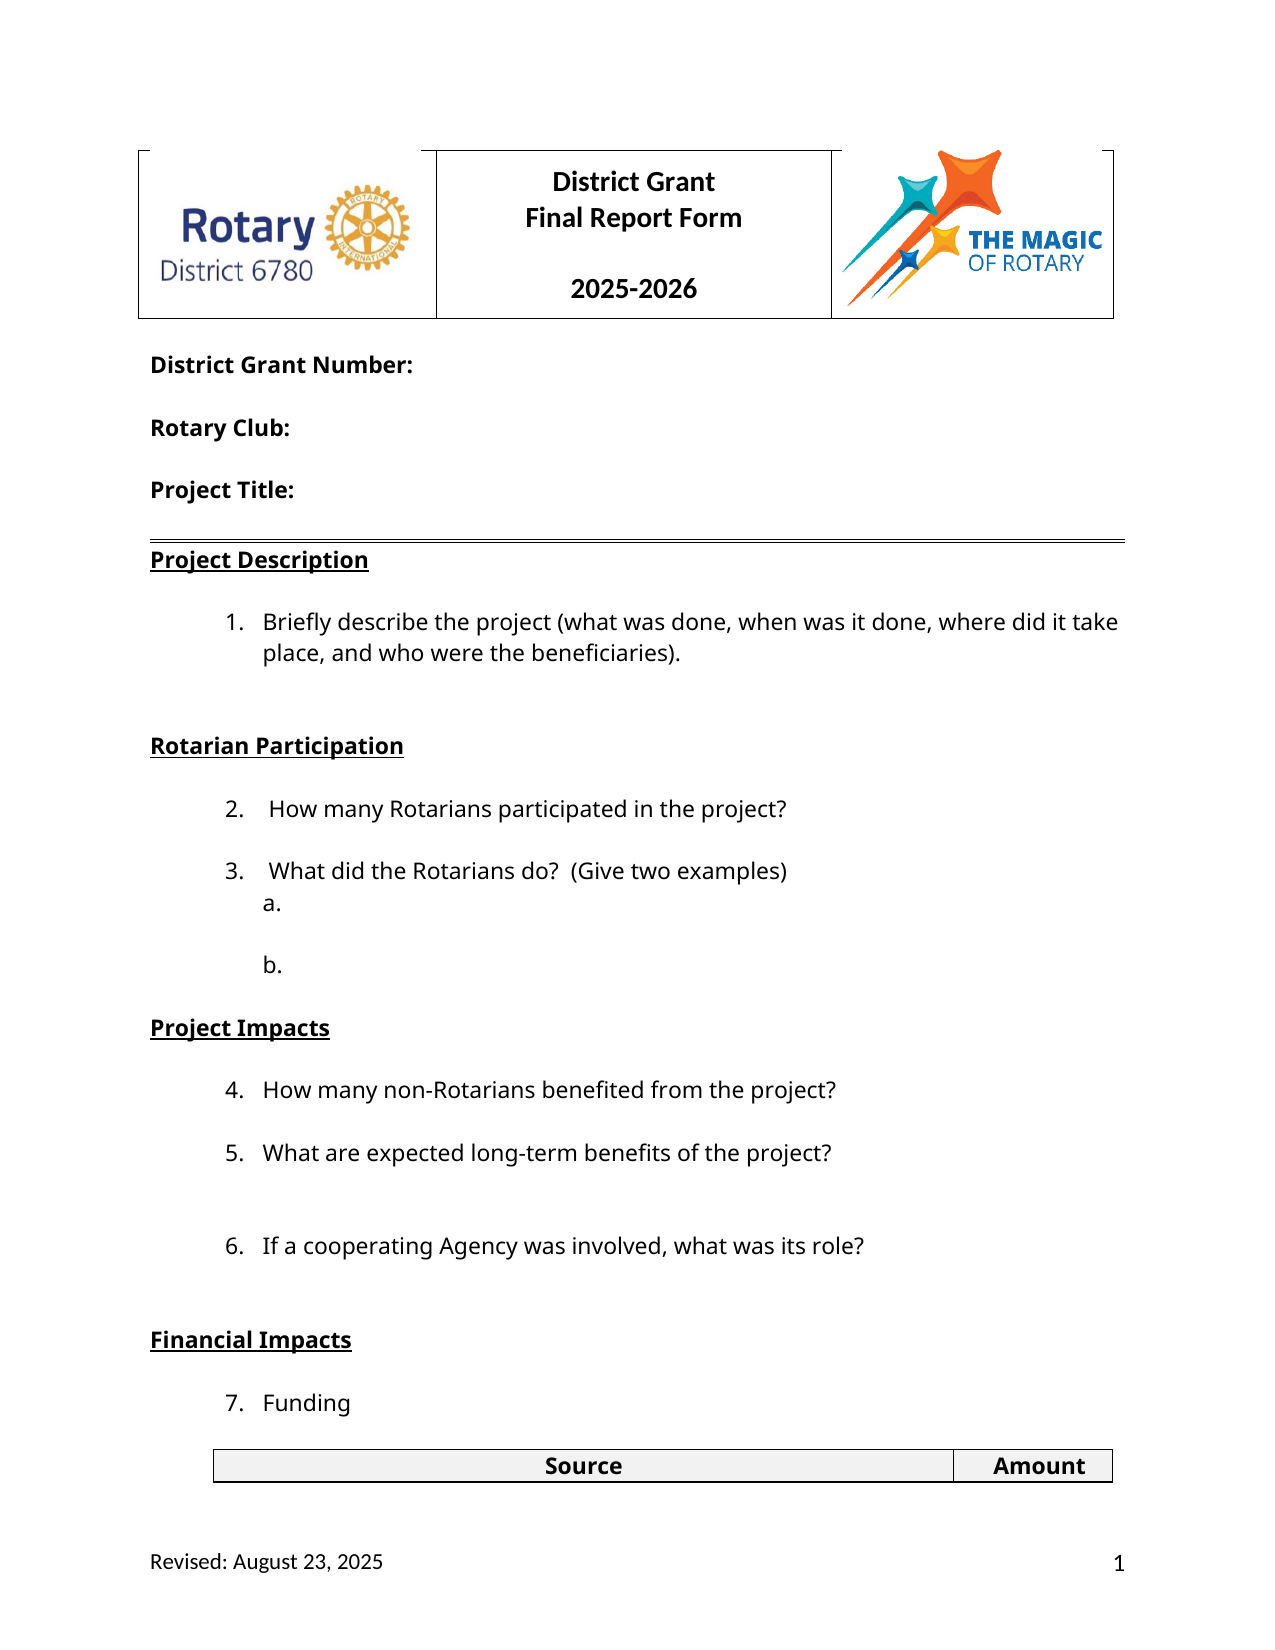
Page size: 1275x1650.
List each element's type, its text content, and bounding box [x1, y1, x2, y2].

table_header Source [214, 1450, 953, 1481]
table_header [139, 151, 436, 318]
table_header Amount [954, 1450, 1112, 1481]
picture [842, 150, 1102, 306]
list Briefly describe the project (what was done, when was it done, where did it take place, and who were the beneficiaries). [225, 606, 1125, 668]
text Project Impacts [150, 1012, 1125, 1043]
text District Grant Number: [150, 349, 1125, 381]
list How many Rotarians participated in the project? [225, 793, 1125, 824]
table_header District Grant Final Report Form 2025-2026 [437, 151, 831, 318]
list Financial Impacts [150, 1324, 1125, 1355]
picture [150, 150, 421, 312]
list If a cooperating Agency was involved, what was its role? [225, 1230, 1125, 1262]
text Project Title: [150, 474, 1125, 506]
list What are expected long-term benefits of the project? [225, 1137, 1125, 1168]
text Rotary Club: [150, 412, 1125, 443]
list How many non-Rotarians benefited from the project? [225, 1074, 1125, 1105]
list What did the Rotarians do? (Give two examples) [225, 855, 1125, 887]
list Funding [225, 1387, 1125, 1418]
text Project Description [150, 543, 1125, 575]
table_header [832, 151, 1113, 318]
text Rotarian Participation [150, 730, 1125, 762]
